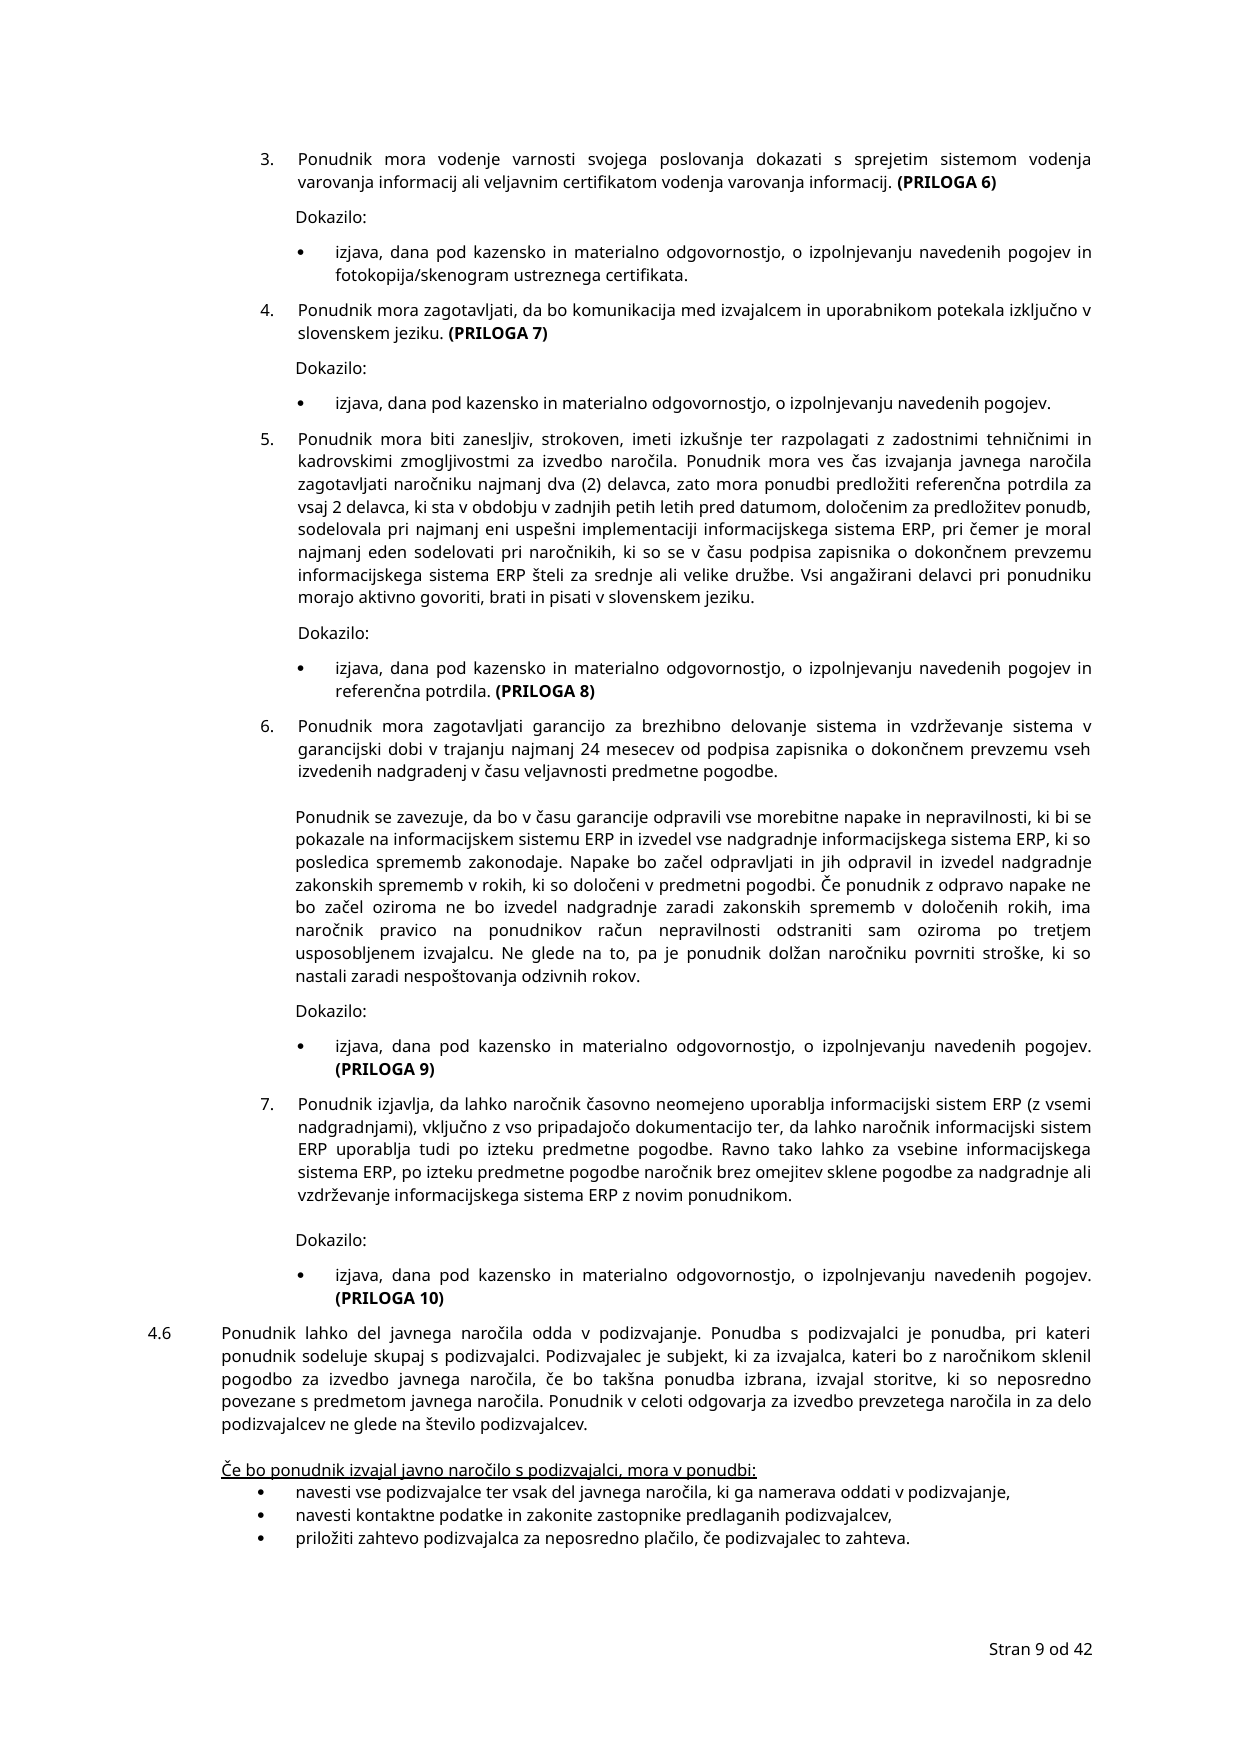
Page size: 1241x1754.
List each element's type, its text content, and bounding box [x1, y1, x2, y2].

text Dokazilo: [295, 999, 1092, 1022]
list izjava, dana pod kazensko in materialno odgovornostjo, o izpolnjevanju navedenih pogojev. (PRILOGA 9) [298, 1034, 1092, 1080]
list navesti kontaktne podatke in zakonite zastopnike predlaganih podizvajalcev, [258, 1503, 1092, 1526]
list Ponudnik izjavlja, da lahko naročnik časovno neomejeno uporablja informacijski sistem ERP (z vsemi nadgradnjami), vključno z vso pripadajočo dokumentacijo ter, da lahko naročnik informacijski sistem ERP uporablja tudi po izteku predmetne pogodbe. Ravno tako lahko za vsebine informacijskega sistema ERP, po izteku predmetne pogodbe naročnik brez omejitev sklene pogodbe za nadgradnje ali vzdrževanje informacijskega sistema ERP z novim ponudnikom. [260, 1092, 1092, 1206]
text Dokazilo: [295, 357, 1092, 379]
list Ponudnik se zavezuje, da bo v času garancije odpravili vse morebitne napake in nepravilnosti, ki bi se pokazale na informacijskem sistemu ERP in izvedel vse nadgradnje informacijskega sistema ERP, ki so posledica sprememb zakonodaje. Napake bo začel odpravljati in jih odpravil in izvedel nadgradnje zakonskih sprememb v rokih, ki so določeni v predmetni pogodbi. Če ponudnik z odpravo napake ne bo začel oziroma ne bo izvedel nadgradnje zaradi zakonskih sprememb v določenih rokih, ima naročnik pravico na ponudnikov račun nepravilnosti odstraniti sam oziroma po tretjem usposobljenem izvajalcu. Ne glede na to, pa je ponudnik dolžan naročniku povrniti stroške, ki so nastali zaradi nespoštovanja odzivnih rokov. [295, 805, 1092, 987]
text Dokazilo: [295, 206, 1092, 228]
list izjava, dana pod kazensko in materialno odgovornostjo, o izpolnjevanju navedenih pogojev in fotokopija/skenogram ustreznega certifikata. [298, 241, 1092, 286]
list Dokazilo: [295, 1229, 1092, 1251]
list Ponudnik mora vodenje varnosti svojega poslovanja dokazati s sprejetim sistemom vodenja varovanja informacij ali veljavnim certifikatom vodenja varovanja informacij. (PRILOGA 6) [260, 148, 1092, 193]
text Dokazilo: [224, 621, 1092, 644]
list Ponudnik mora zagotavljati garancijo za brezhibno delovanje sistema in vzdrževanje sistema v garancijski dobi v trajanju najmanj 24 mesecev od podpisa zapisnika o dokončnem prevzemu vseh izvedenih nadgradenj v času veljavnosti predmetne pogodbe. [260, 714, 1092, 782]
list izjava, dana pod kazensko in materialno odgovornostjo, o izpolnjevanju navedenih pogojev. (PRILOGA 10) [298, 1264, 1092, 1309]
list izjava, dana pod kazensko in materialno odgovornostjo, o izpolnjevanju navedenih pogojev in referenčna potrdila. (PRILOGA 8) [298, 656, 1092, 702]
text 4.6 Ponudnik lahko del javnega naročila odda v podizvajanje. Ponudba s podizvajalci je ponudba, pri kateri ponudnik sodeluje skupaj s podizvajalci. Podizvajalec je subjekt, ki za izvajalca, kateri bo z naročnikom sklenil pogodbo za izvedbo javnega naročila, če bo takšna ponudba izbrana, izvajal storitve, ki so neposredno povezane s predmetom javnega naročila. Ponudnik v celoti odgovarja za izvedbo prevzetega naročila in za delo podizvajalcev ne glede na število podizvajalcev. [148, 1322, 1092, 1435]
list priložiti zahtevo podizvajalca za neposredno plačilo, če podizvajalec to zahteva. [258, 1526, 1092, 1549]
list izjava, dana pod kazensko in materialno odgovornostjo, o izpolnjevanju navedenih pogojev. [298, 392, 1092, 414]
list Ponudnik mora biti zanesljiv, strokoven, imeti izkušnje ter razpolagati z zadostnimi tehničnimi in kadrovskimi zmogljivostmi za izvedbo naročila. Ponudnik mora ves čas izvajanja javnega naročila zagotavljati naročniku najmanj dva (2) delavca, zato mora ponudbi predložiti referenčna potrdila za vsaj 2 delavca, ki sta v obdobju v zadnjih petih letih pred datumom, določenim za predložitev ponudb, sodelovala pri najmanj eni uspešni implementaciji informacijskega sistema ERP, pri čemer je moral najmanj eden sodelovati pri naročnikih, ki so se v času podpisa zapisnika o dokončnem prevzemu informacijskega sistema ERP šteli za srednje ali velike družbe. Vsi angažirani delavci pri ponudniku morajo aktivno govoriti, brati in pisati v slovenskem jeziku. [260, 427, 1092, 609]
text Če bo ponudnik izvajal javno naročilo s podizvajalci, mora v ponudbi: [221, 1458, 1092, 1481]
list navesti vse podizvajalce ter vsak del javnega naročila, ki ga namerava oddati v podizvajanje, [258, 1481, 1092, 1503]
list Ponudnik mora zagotavljati, da bo komunikacija med izvajalcem in uporabnikom potekala izključno v slovenskem jeziku. (PRILOGA 7) [260, 299, 1092, 344]
